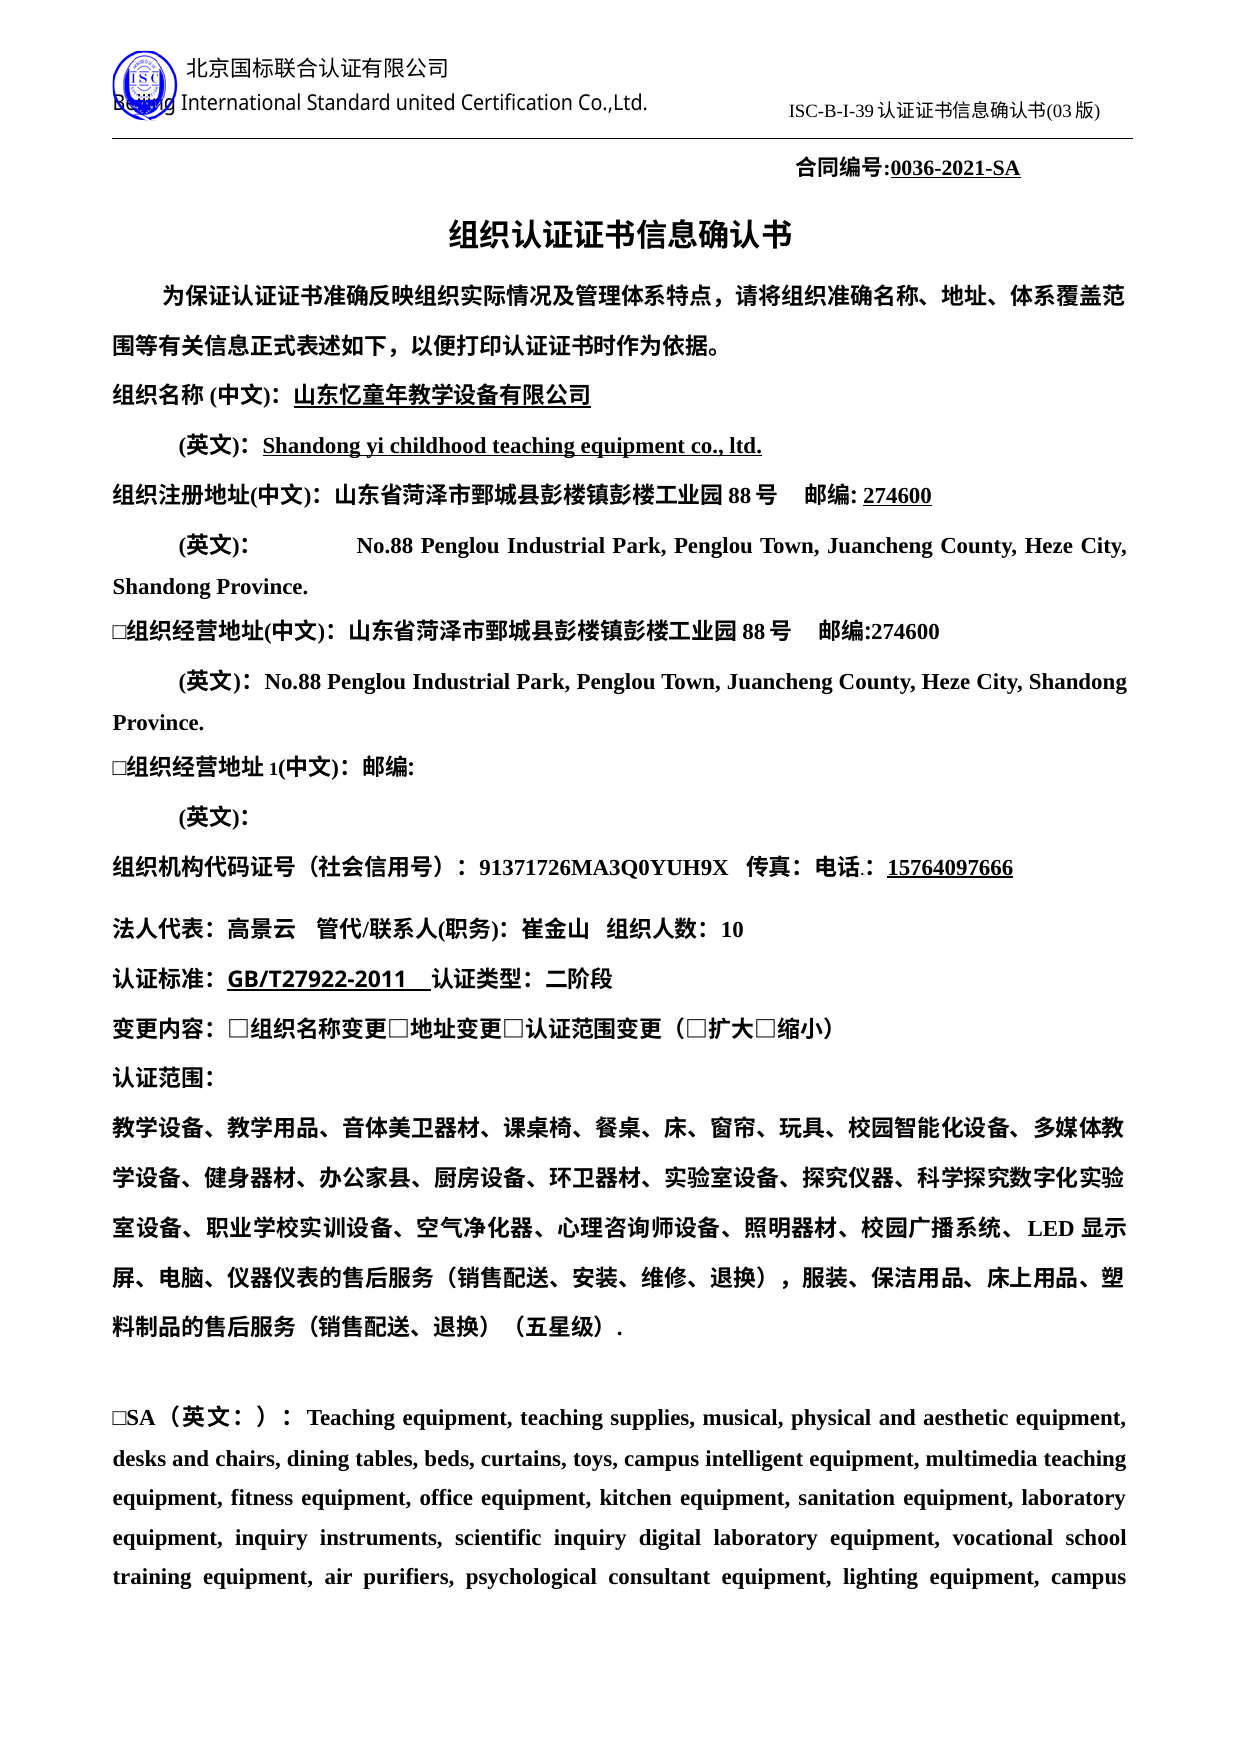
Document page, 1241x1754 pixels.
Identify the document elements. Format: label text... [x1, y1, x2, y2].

text (英文)：No.88 Penglou Industrial Park, Penglou Town, Juancheng County, Heze City, Shandong Province. [112, 663, 1128, 736]
text 组织机构代码证号（社会信用号）：91371726MA3Q0YUH9X 传真：电话.：15764097666 [112, 848, 1128, 882]
text 组织注册地址(中文)：山东省菏泽市鄄城县彭楼镇彭楼工业园88号 邮编: 274600 [112, 477, 1128, 510]
text 组织名称 (中文)：山东忆童年教学设备有限公司 [112, 377, 1128, 411]
text 为保证认证证书准确反映组织实际情况及管理体系特点，请将组织准确名称、地址、体系覆盖范围等有关信息正式表述如下，以便打印认证证书时作为依据。 [112, 278, 1128, 361]
text 认证范围： [112, 1060, 1128, 1093]
text 组织认证证书信息确认书 [112, 210, 1128, 255]
text 法人代表：高景云 管代/联系人(职务)：崔金山 组织人数：10 [112, 911, 1128, 944]
text 变更内容：□组织名称变更□地址变更□认证范围变更（□扩大□缩小） [112, 1011, 1128, 1044]
text 合同编号:0036-2021-SA [112, 150, 1128, 182]
text (英文)： [112, 799, 1128, 832]
text 教学设备、教学用品、音体美卫器材、课桌椅、餐桌、床、窗帘、玩具、校园智能化设备、多媒体教学设备、健身器材、办公家县、厨房设备、环卫器材、实验室设备、探究仪器、科学探究数字化实验室设备、职业学校实训设备、空气净化器、心理咨询师设备、照明器材、校园广播系统、LED 显示屏、电脑、仪器仪表的售后服务（销售配送、安装、维修、退换），服装、保洁用品、床上用品、塑料制品的售后服务（销售配送、退换）（五星级）. [112, 1110, 1128, 1342]
text (英文)：Shandong yi childhood teaching equipment co., ltd. [112, 427, 1128, 460]
text □组织经营地址(中文)：山东省菏泽市鄄城县彭楼镇彭楼工业园88号 邮编:274600 [112, 613, 1128, 646]
text □组织经营地址1(中文)：邮编: [112, 749, 1128, 782]
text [112, 1398, 1128, 1590]
text (英文)： No.88 Penglou Industrial Park, Penglou Town, Juancheng County, Heze City, Shandong Province. [112, 527, 1128, 600]
picture [112, 50, 180, 119]
text 认证标准：GB/T27922-2011 认证类型：二阶段 [112, 961, 1128, 994]
